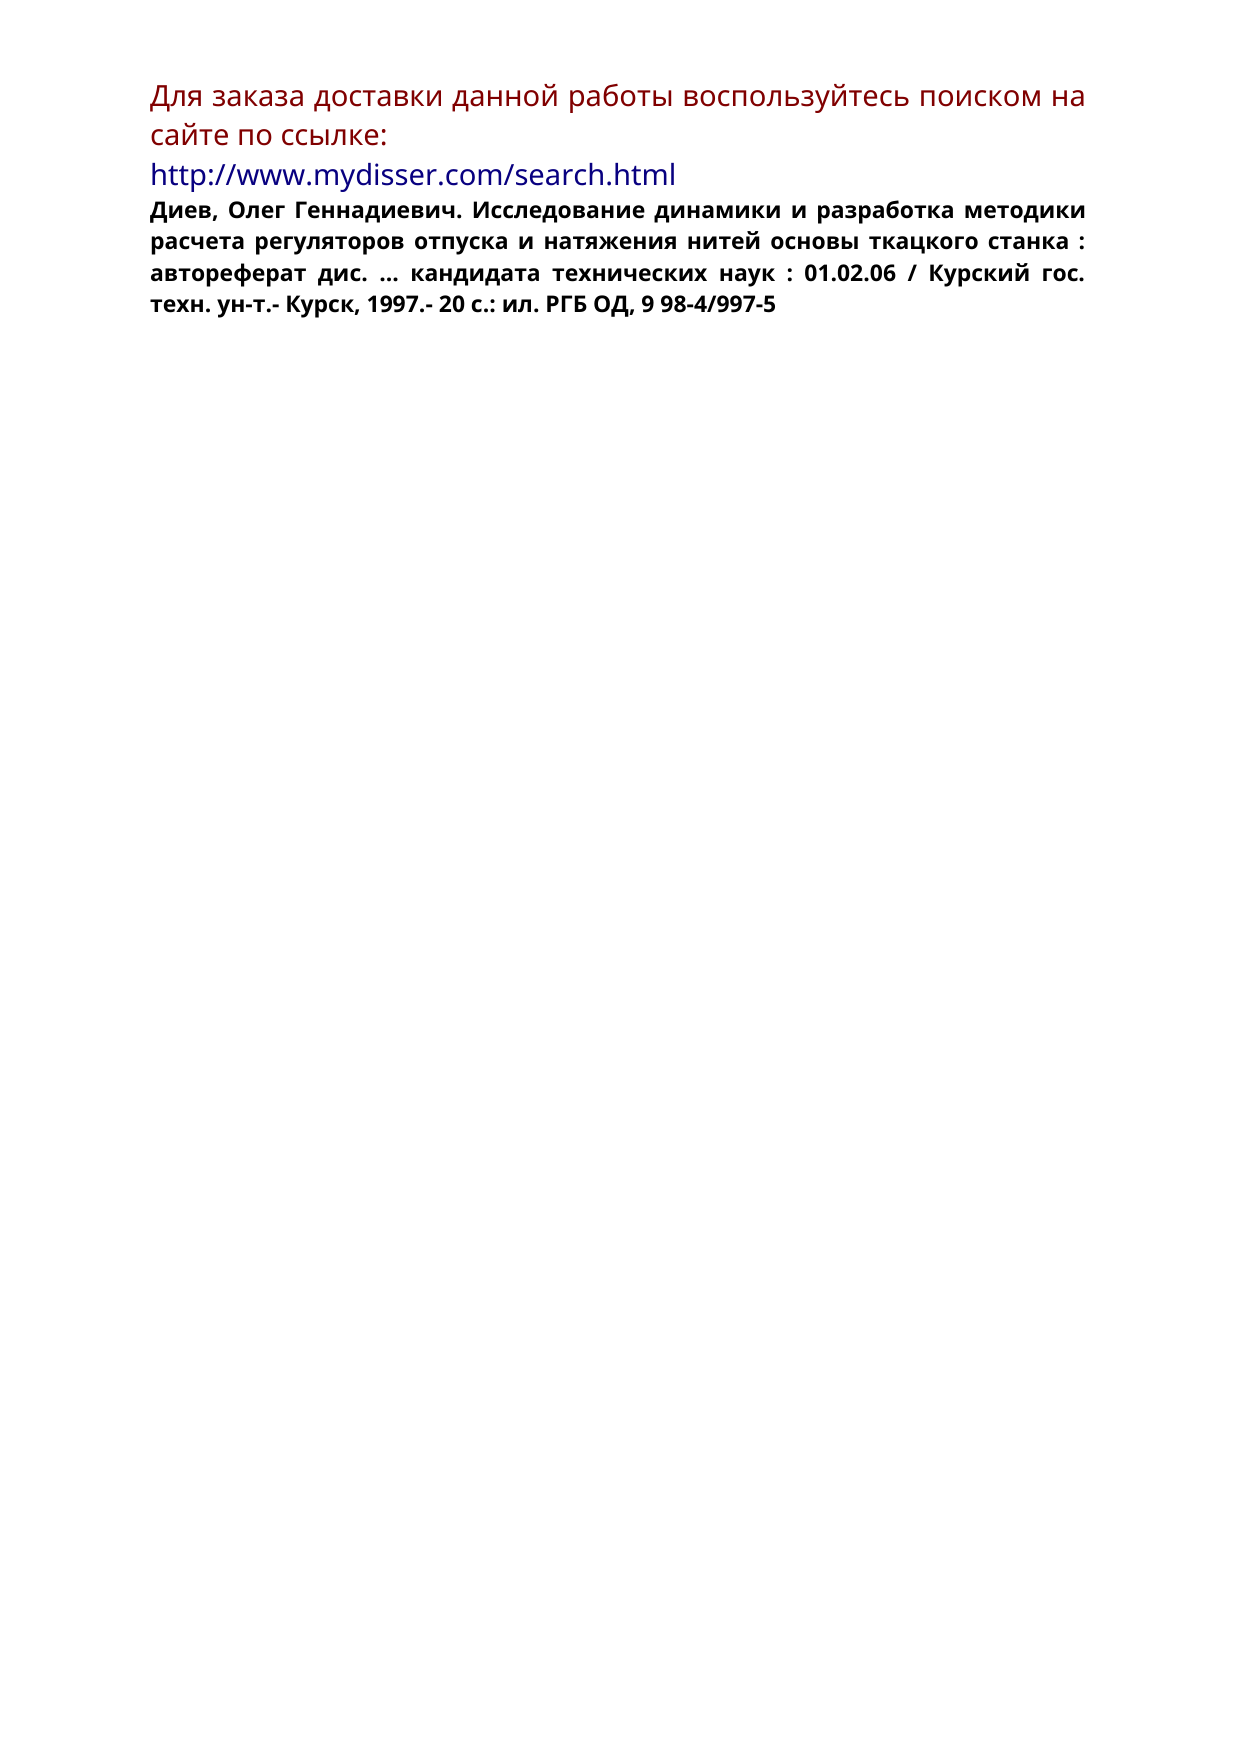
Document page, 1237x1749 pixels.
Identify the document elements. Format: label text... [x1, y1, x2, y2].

text Диев, Олег Геннадиевич. Исследование динамики и разработка методики расчета регуляторов отпуска и натяжения нитей основы ткацкого станка : автореферат дис. ... кандидата технических наук : 01.02.06 / Курский гос. техн. ун-т.- Курск, 1997.- 20 с.: ил. РГБ ОД, 9 98-4/997-5 [150, 194, 1086, 319]
